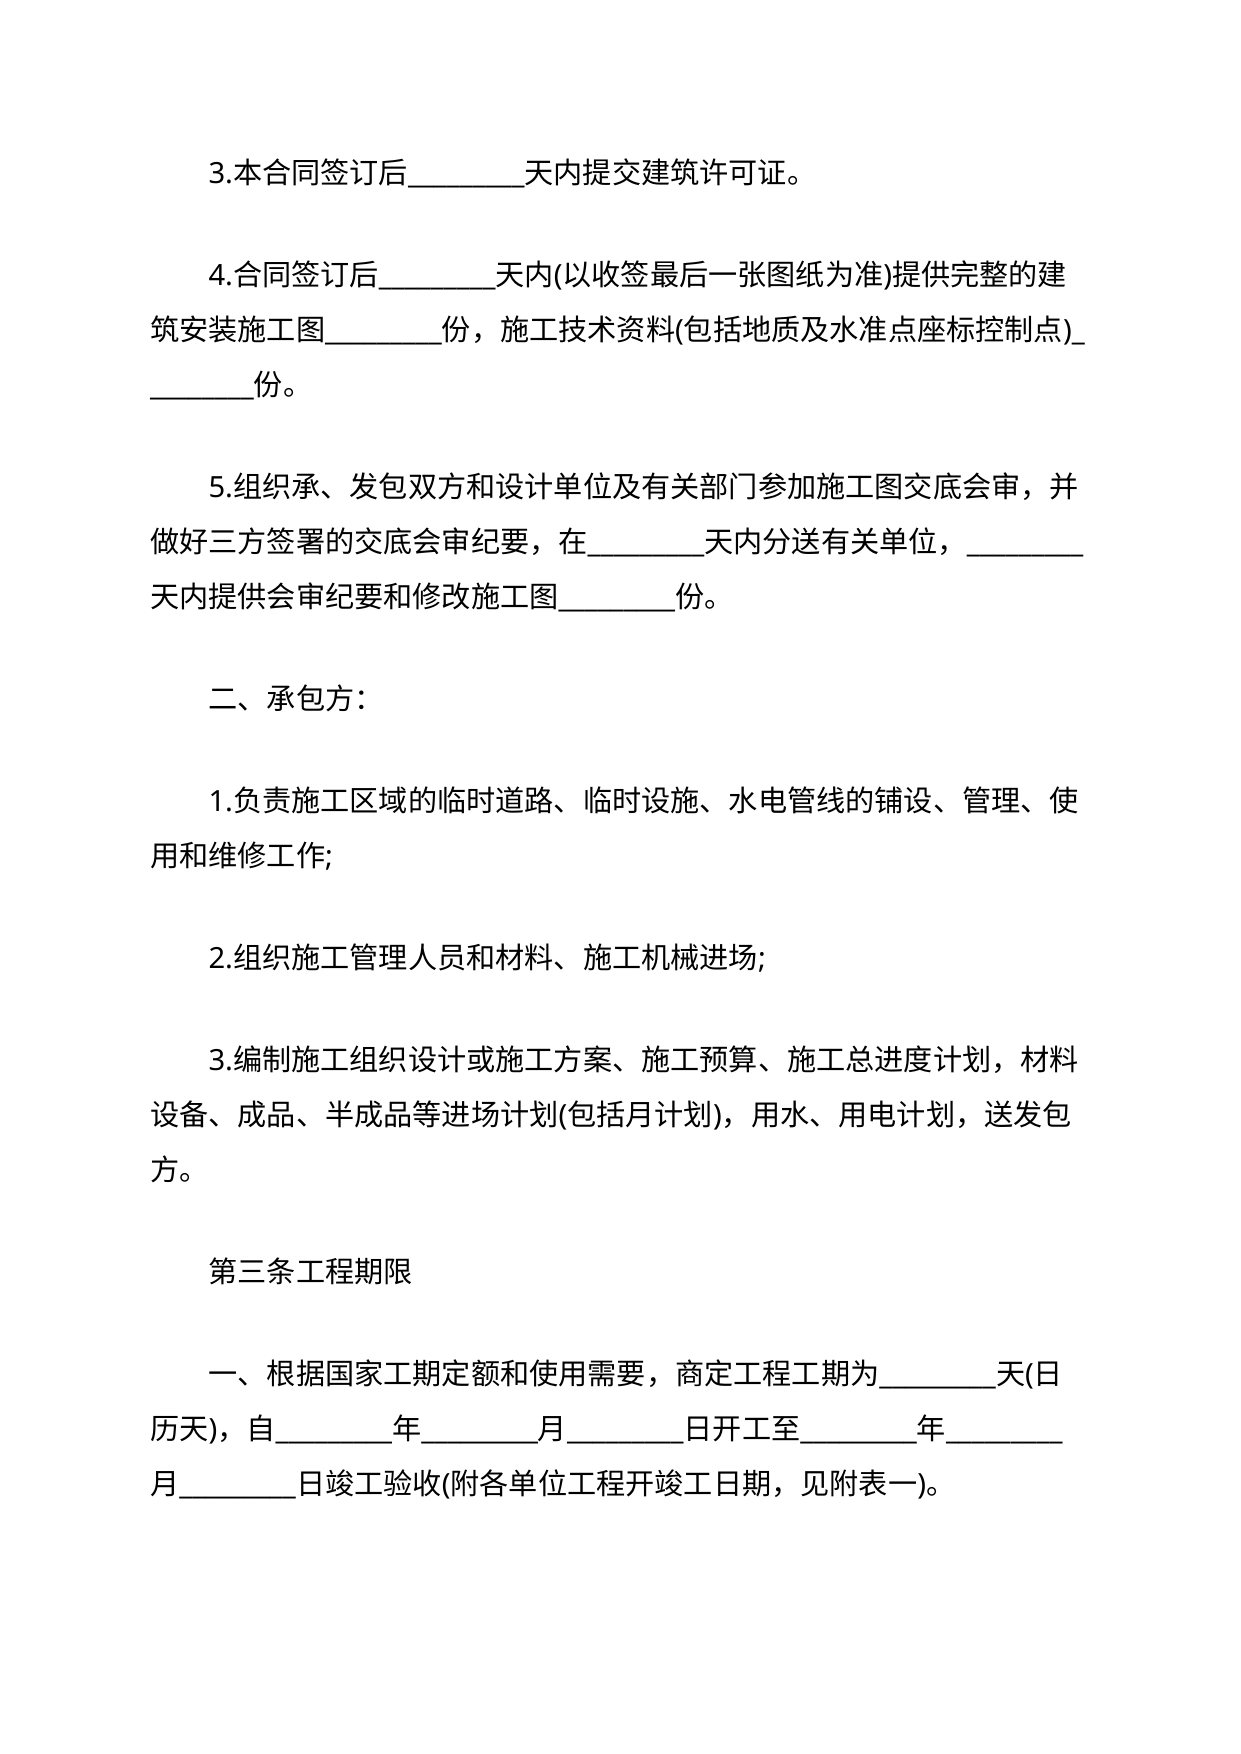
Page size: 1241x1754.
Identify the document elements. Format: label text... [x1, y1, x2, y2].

text 2.组织施工管理人员和材料、施工机械进场; [150, 935, 1090, 977]
text 3.编制施工组织设计或施工方案、施工预算、施工总进度计划，材料设备、成品、半成品等进场计划(包括月计划)，用水、用电计划，送发包方。 [150, 1037, 1090, 1189]
text 5.组织承、发包双方和设计单位及有关部门参加施工图交底会审，并做好三方签署的交底会审纪要，在_________天内分送有关单位，_________天内提供会审纪要和修改施工图_________份。 [150, 464, 1090, 616]
text 第三条工程期限 [150, 1248, 1090, 1291]
text 1.负责施工区域的临时道路、临时设施、水电管线的铺设、管理、使用和维修工作; [150, 778, 1090, 875]
text 二、承包方： [150, 676, 1090, 718]
text 4.合同签订后_________天内(以收签最后一张图纸为准)提供完整的建筑安装施工图_________份，施工技术资料(包括地质及水准点座标控制点)_________份。 [150, 252, 1090, 404]
text 一、根据国家工期定额和使用需要，商定工程工期为_________天(日历天)，自_________年_________月_________日开工至_________年_________月_________日竣工验收(附各单位工程开竣工日期，见附表一)。 [150, 1350, 1090, 1503]
text 3.本合同签订后_________天内提交建筑许可证。 [150, 150, 1090, 192]
